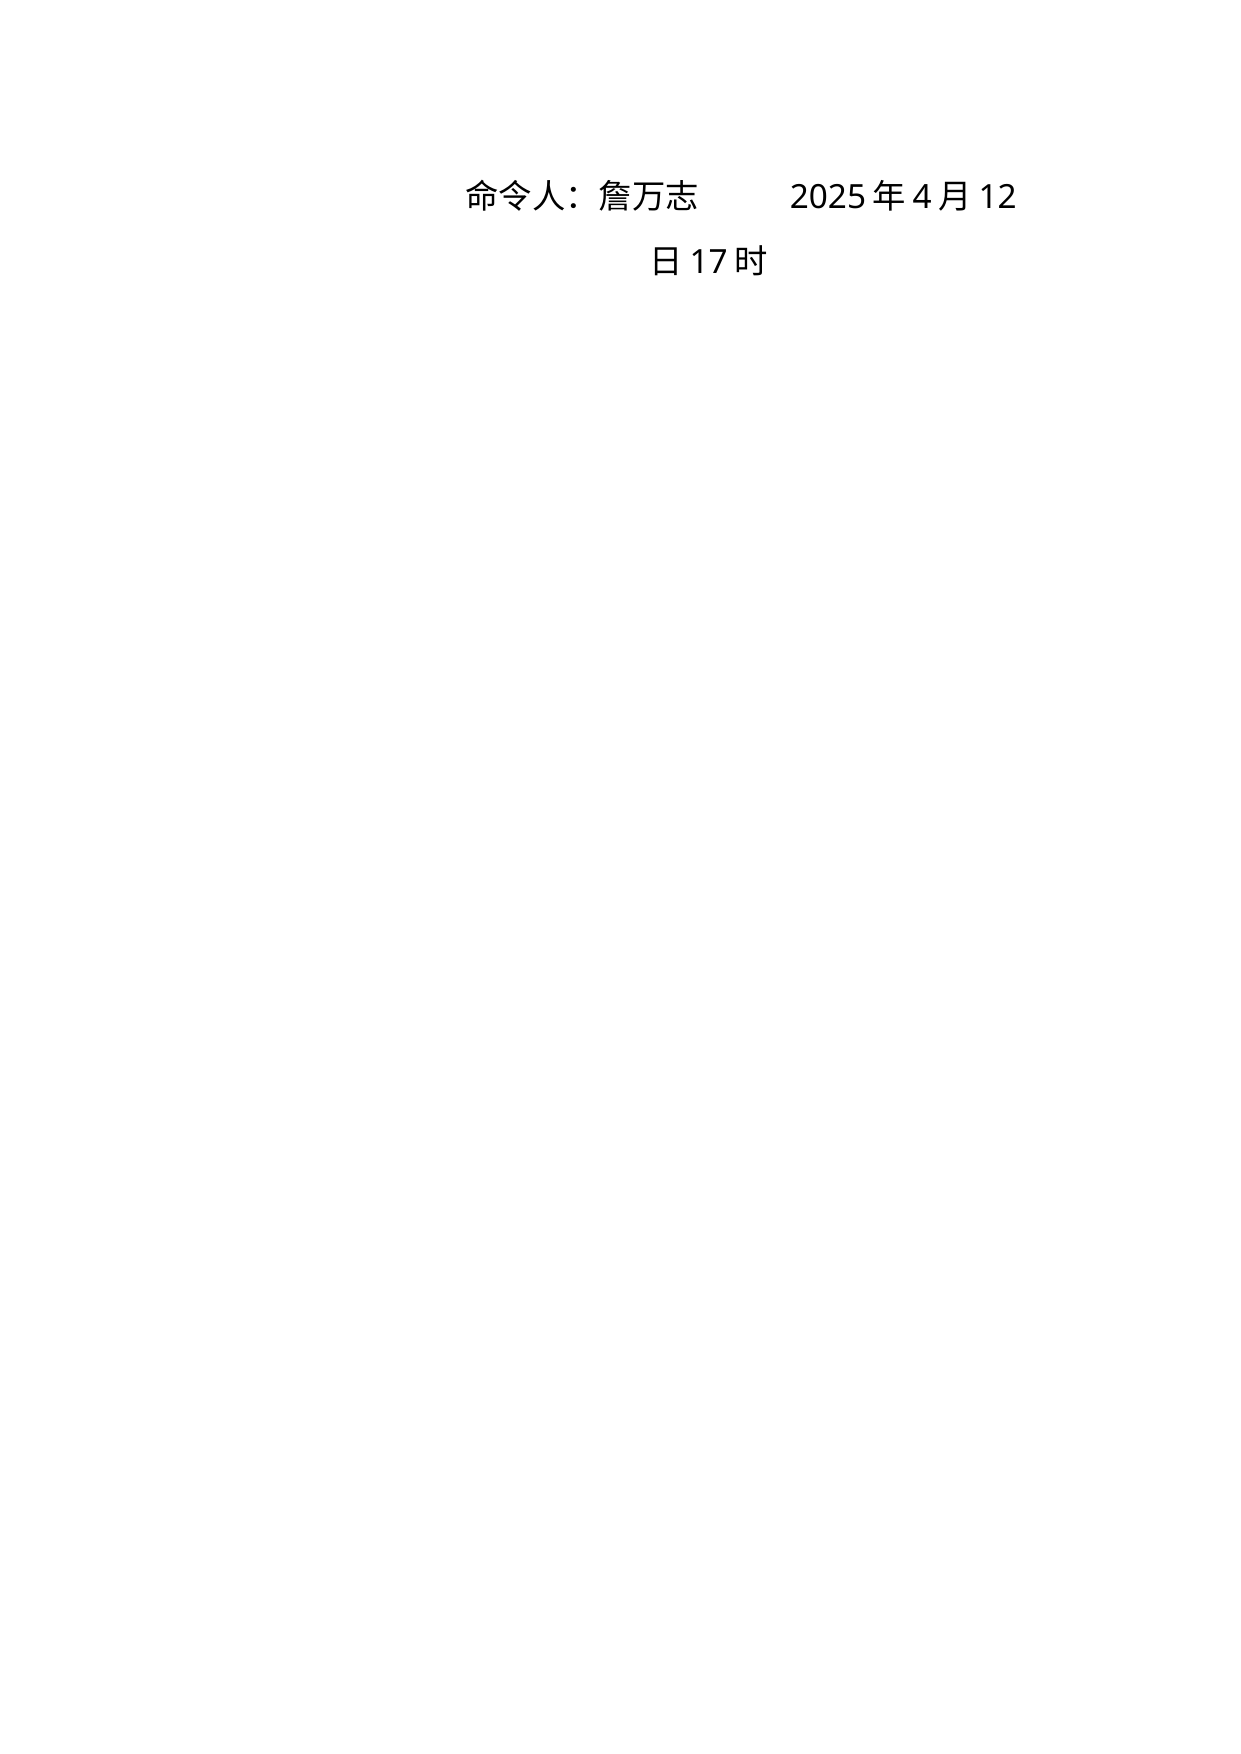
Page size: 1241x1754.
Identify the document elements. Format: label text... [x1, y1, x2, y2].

text 命令人：詹万志 2025年4月12日17时 [266, 162, 1053, 292]
